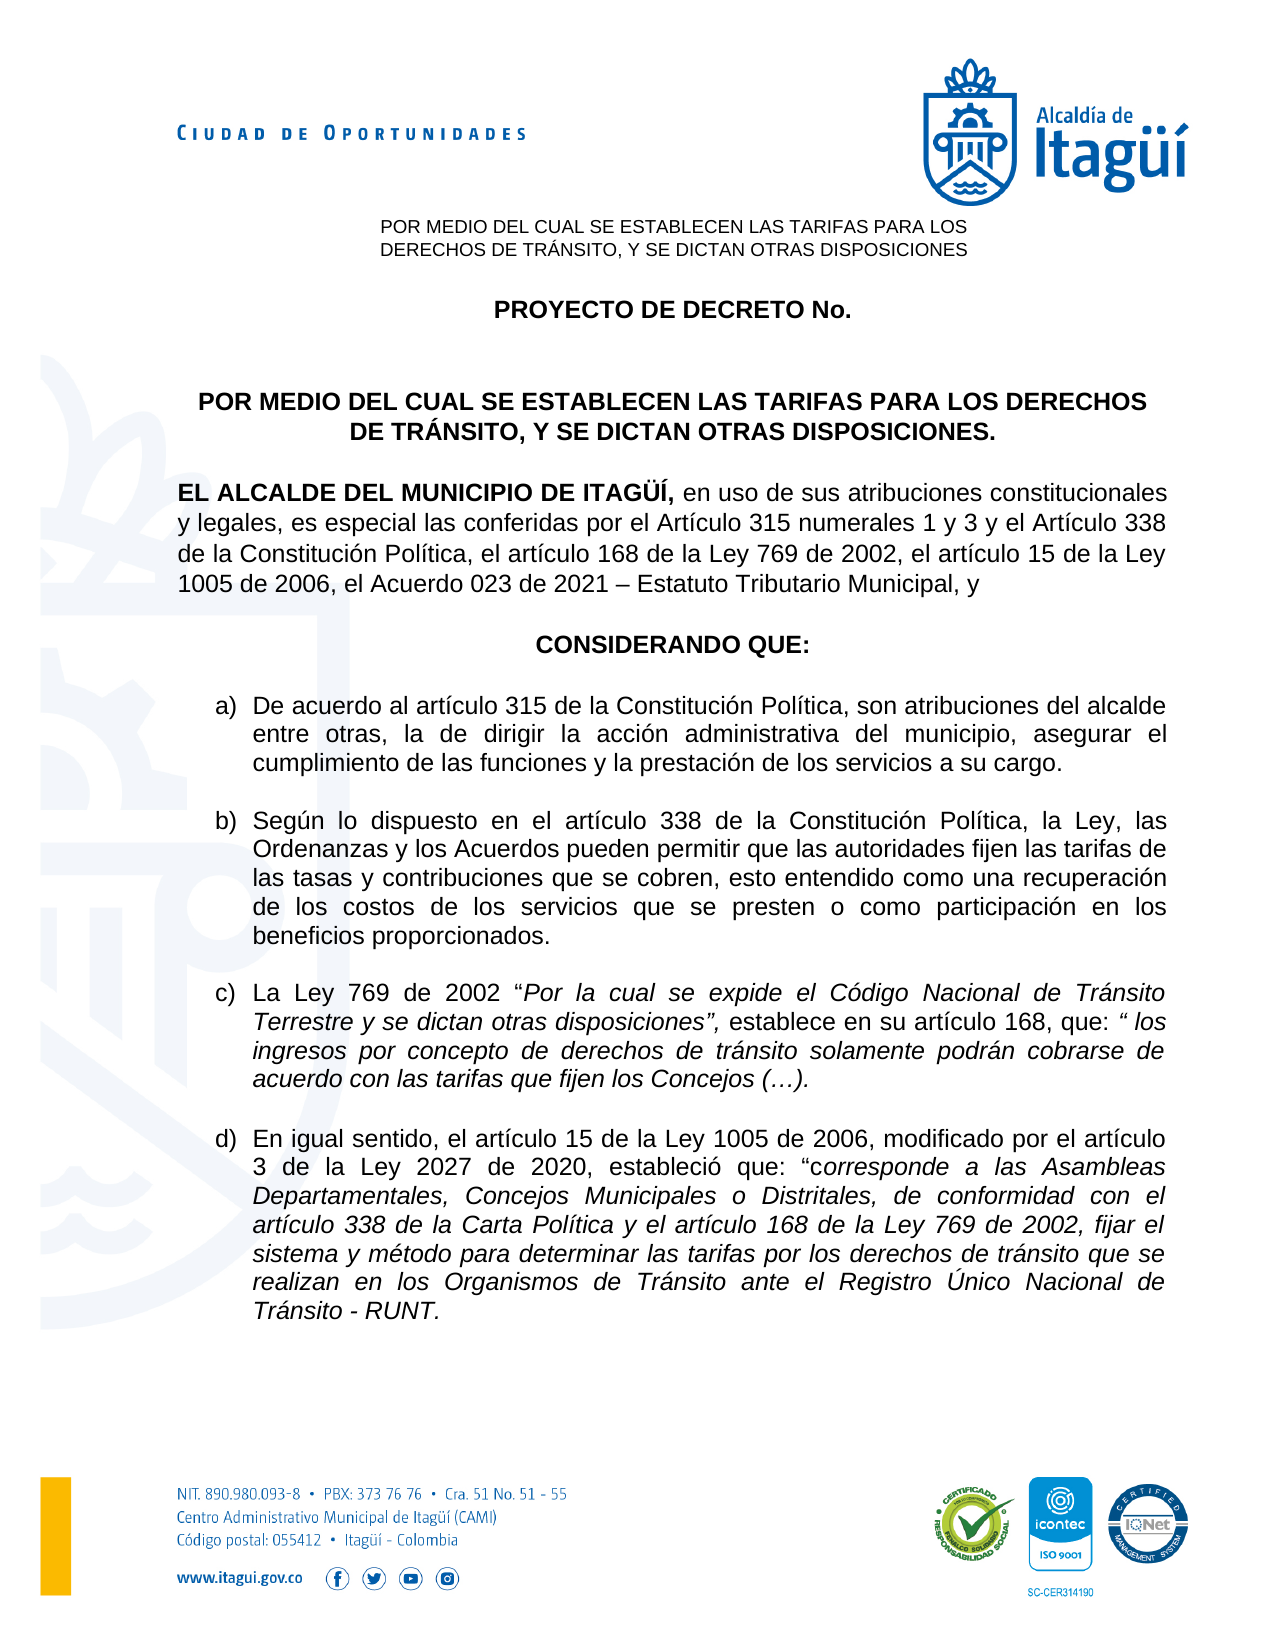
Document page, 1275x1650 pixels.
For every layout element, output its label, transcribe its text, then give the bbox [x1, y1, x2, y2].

picture [0, 0, 1275, 1650]
list De acuerdo al artículo 315 de la Constitución Política, son atribuciones del alcalde entre otras, la de dirigir la acción administrativa del municipio, asegurar el cumplimiento de las funciones y la prestación de los servicios a su cargo. [215, 691, 1169, 777]
list La Ley 769 de 2002 “Por la cual se expide el Código Nacional de Tránsito Terrestre y se dictan otras disposiciones”, establece en su artículo 168, que: “ los ingresos por concepto de derechos de tránsito solamente podrán cobrarse de acuerdo con las tarifas que fijen los Concejos (…). [215, 978, 1169, 1093]
list En igual sentido, el artículo 15 de la Ley 1005 de 2006, modificado por el artículo 3 de la Ley 2027 de 2020, estableció que: “corresponde a las Asambleas Departamentales, Concejos Municipales o Distritales, de conformidad con el artículo 338 de la Carta Política y el artículo 168 de la Ley 769 de 2002, fijar el sistema y método para determinar las tarifas por los derechos de tránsito que se realizan en los Organismos de Tránsito ante el Registro Único Nacional de Tránsito - RUNT. [215, 1124, 1169, 1325]
text PROYECTO DE DECRETO No. [177, 295, 1169, 324]
list Según lo dispuesto en el artículo 338 de la Constitución Política, la Ley, las Ordenanzas y los Acuerdos pueden permitir que las autoridades fijen las tarifas de las tasas y contribuciones que se cobren, esto entendido como una recuperación de los costos de los servicios que se presten o como participación en los beneficios proporcionados. [215, 806, 1169, 949]
text POR MEDIO DEL CUAL SE ESTABLECEN LAS TARIFAS PARA LOS DERECHOS DE TRÁNSITO, Y SE DICTAN OTRAS DISPOSICIONES. [177, 387, 1169, 446]
text CONSIDERANDO QUE: [177, 630, 1169, 659]
text EL ALCALDE DEL MUNICIPIO DE ITAGÜÍ, en uso de sus atribuciones constitucionales y legales, es especial las conferidas por el Artículo 315 numerales 1 y 3 y el Artículo 338 de la Constitución Política, el artículo 168 de la Ley 769 de 2002, el artículo 15 de la Ley 1005 de 2006, el Acuerdo 023 de 2021 – Estatuto Tributario Municipal, y [177, 478, 1169, 598]
